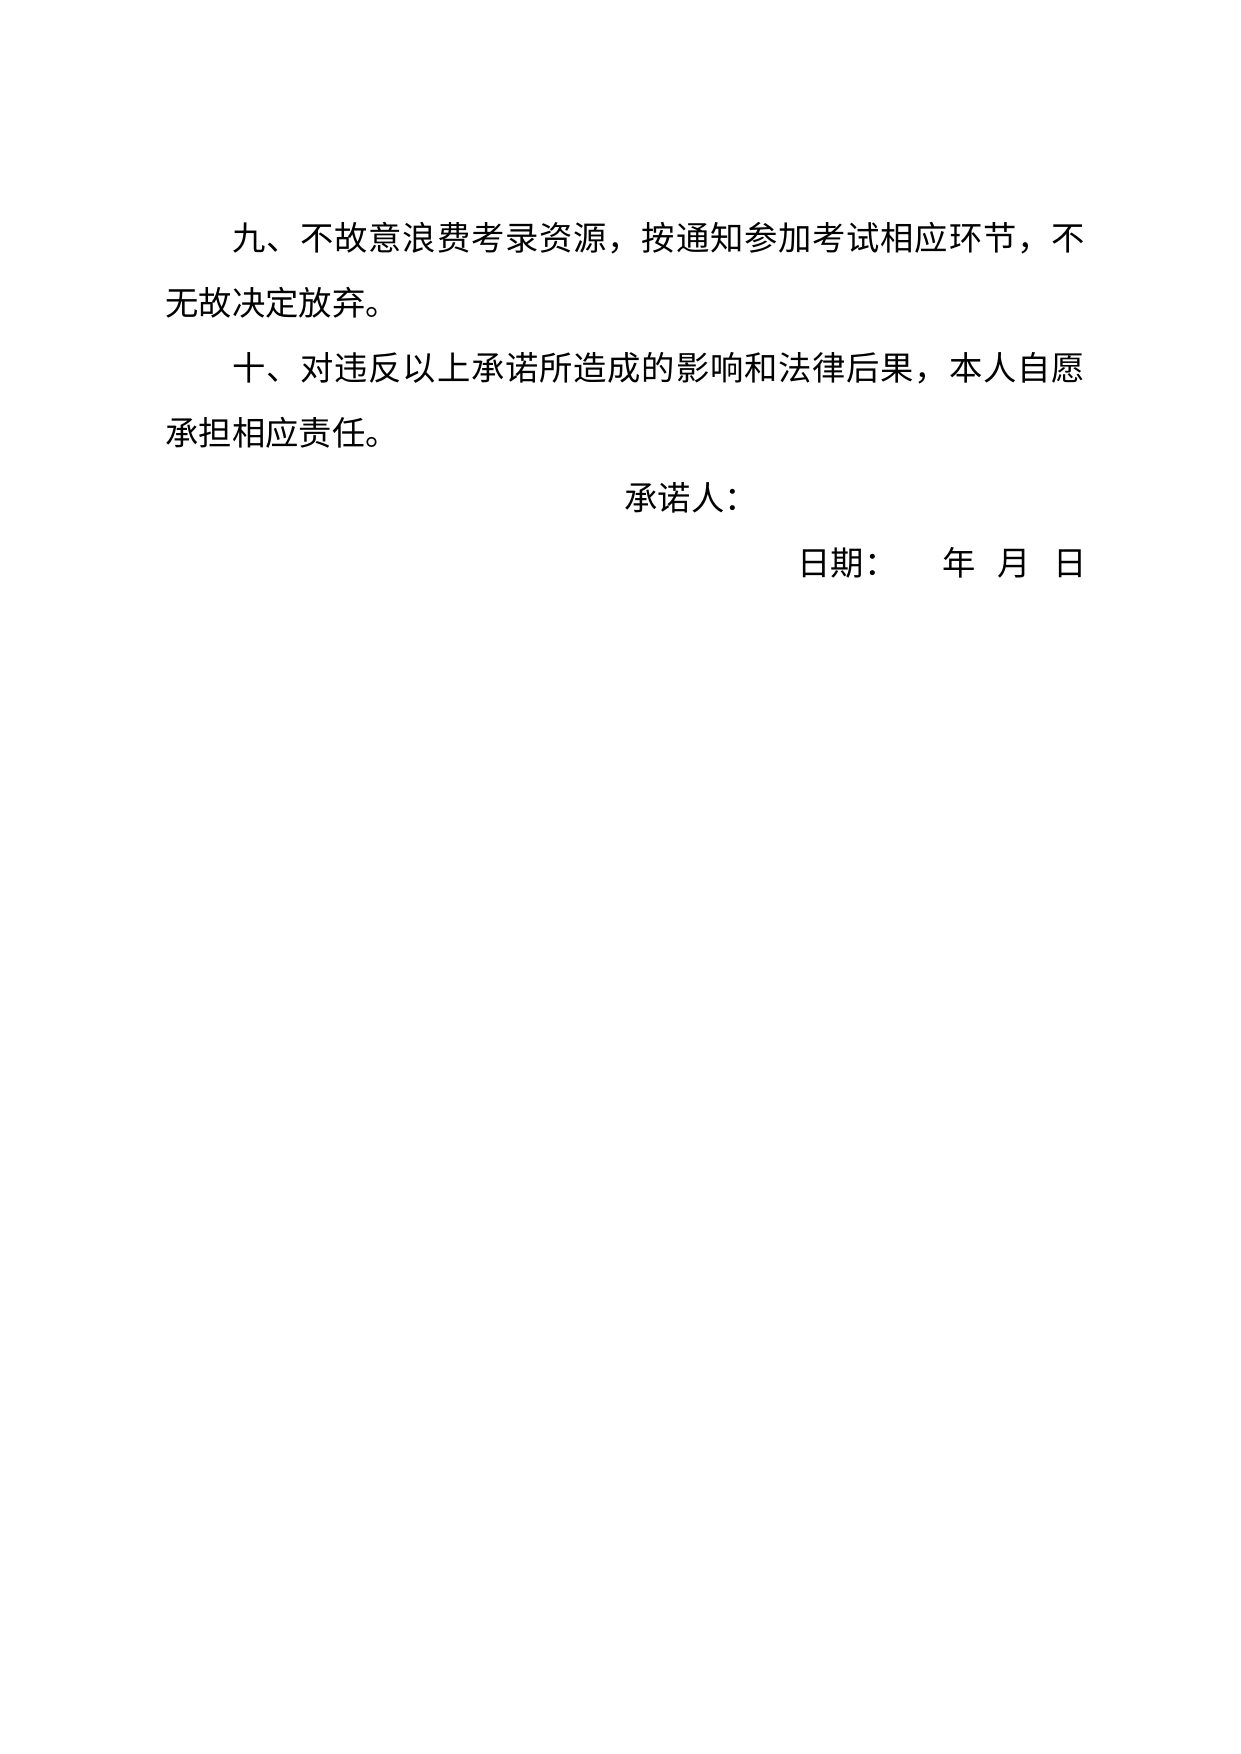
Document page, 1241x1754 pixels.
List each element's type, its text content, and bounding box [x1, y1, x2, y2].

text 十、对违反以上承诺所造成的影响和法律后果，本人自愿承担相应责任。 [165, 333, 1087, 463]
text 承诺人： [165, 463, 1087, 528]
text 九、不故意浪费考录资源，按通知参加考试相应环节，不无故决定放弃。 [165, 203, 1087, 333]
text 日期： 年 月 日 [165, 528, 1087, 593]
